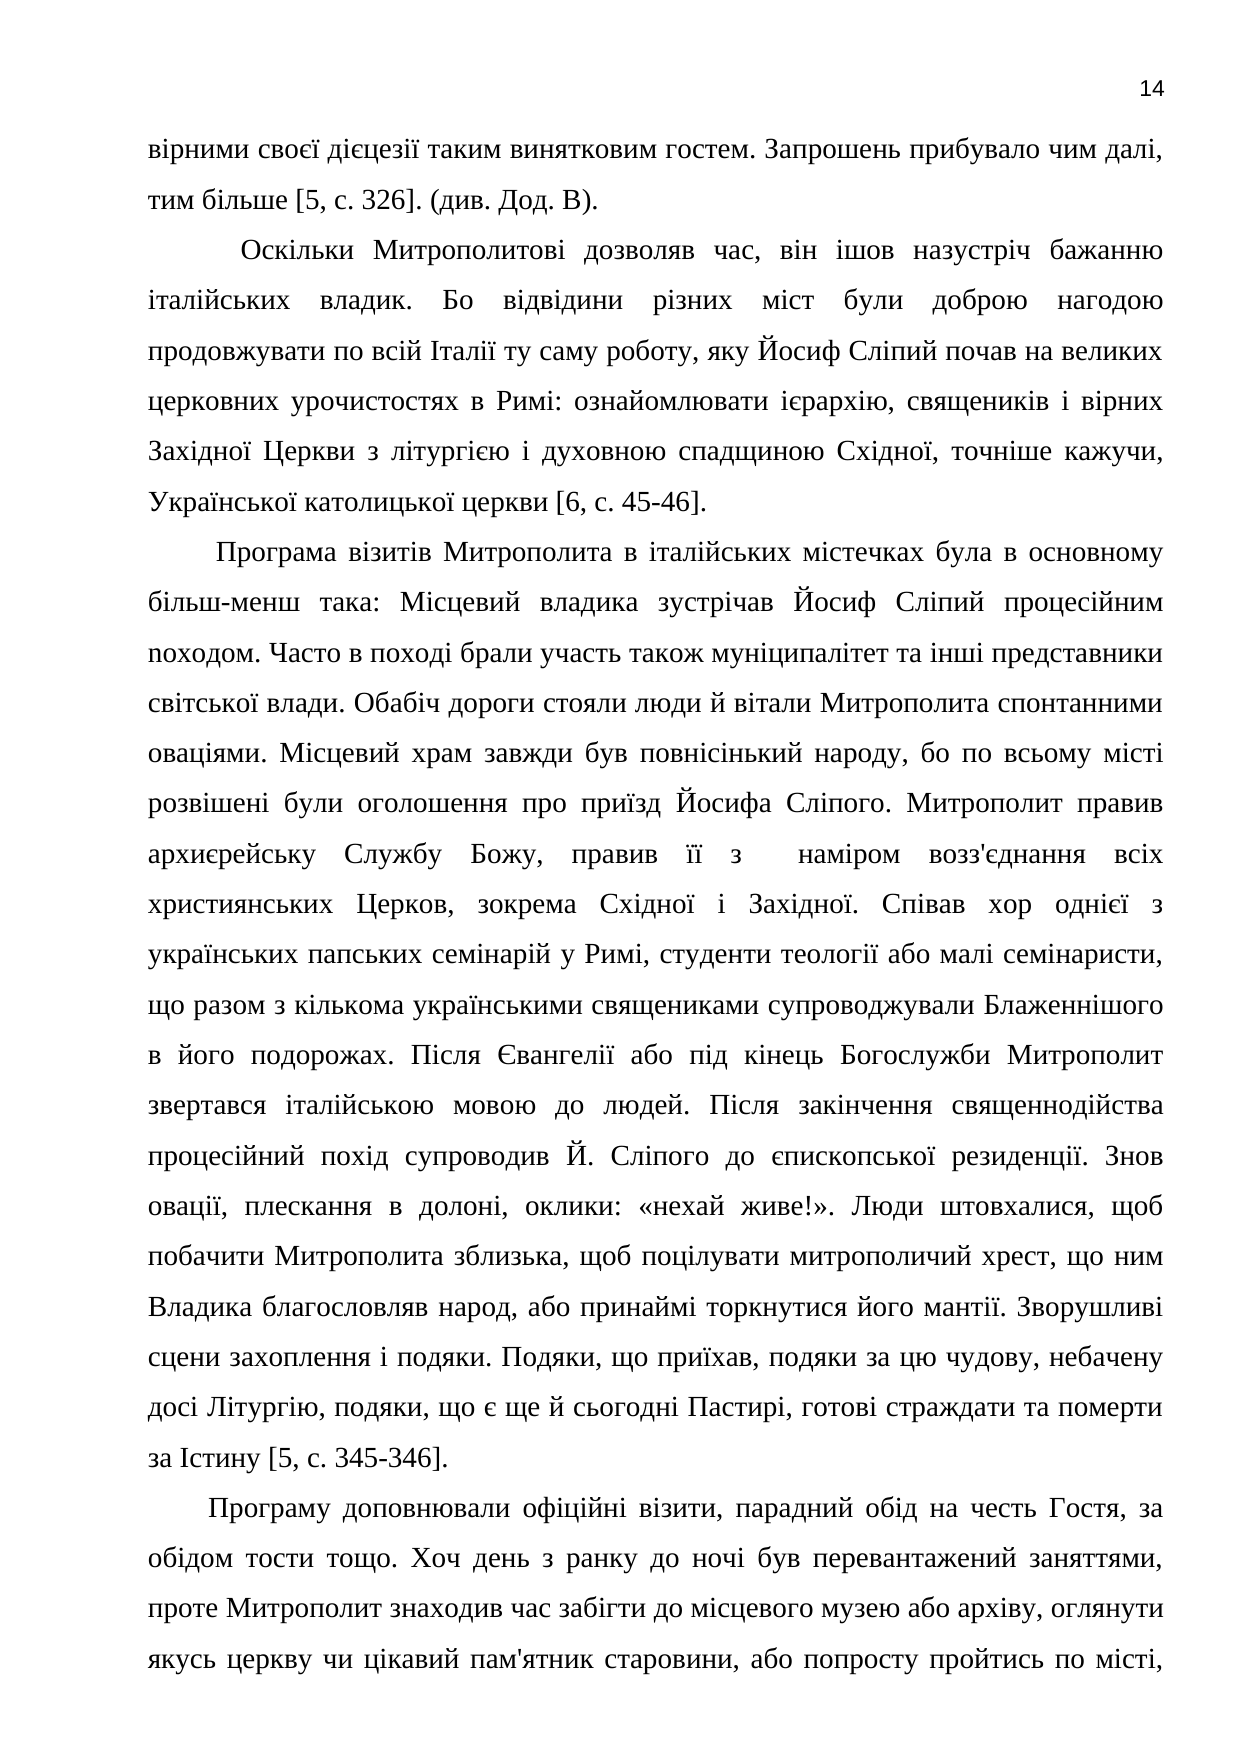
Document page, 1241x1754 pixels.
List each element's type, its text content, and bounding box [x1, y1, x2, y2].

text Програма візитів Митрополита в італійських містечках була в основному більш-менш така: Mісцевий владика зустрічав Йосиф Сліпий процесійним nоходом. Часто в походi брали участь також муніципалітет та інші представники світської влади. Обабіч дороги стояли люди й вітали Митрополита спонтанними оваціями. Міcцевий храм завжди був повнісінький народу, бо по всьому місті розвішені були оголошення про приїзд Йосифа Сліпого. Митрополит правив архиєрейську Службу Божу, правив її з наміром возз'єднання всіх християнських Церков, зокрема Східної і Західної. Співав хор однієї з українських папських семінарій у Римі, студенти теології або малі семінаристи, що разом з кількома українськими священиками супроводжували Блаженнішого в його подорожах. Після Євангелії або під кінець Богослужби Митрополит звертався італійською мовою до людей. Після закінчення священнодійства процесійний похід супроводив Й. Сліпого до єпископської peзиденції. Знов овації, плескання в долоні, оклики: «нехай живе!». Люди штовхалися, щоб побачити Митрополита зблизька, щоб поцілувати митрополичий хрест, що ним Владика благословляв народ, або принаймі торкнутися його мантії. Зворушливі сцени захоплення і подяки. Подяки, що приїхав, подяки за цю чудову, небачену досі Літургію, подяки, що є ще й сьогодні Пастирі, готові страждати та померти за Істину [5, с. 345-346]. [148, 534, 1164, 1473]
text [148, 1490, 1164, 1674]
text Оскільки Митрополитові дозволяв час, він ішов назустріч бажанню італійських владик. Бо відвідини різних міст були доброю нагодою продовжувати по всій Італії ту саму роботу, яку Йосиф Сліпий почав на великих церковних урочистостях в Римі: ознайомлювати ієрархію, священиків і вірних Західної Церкви з літургією і духовною спадщиною Східної, точніше кажучи, Української католицької церкви [6, с. 45-46]. [148, 232, 1164, 517]
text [148, 132, 1164, 215]
